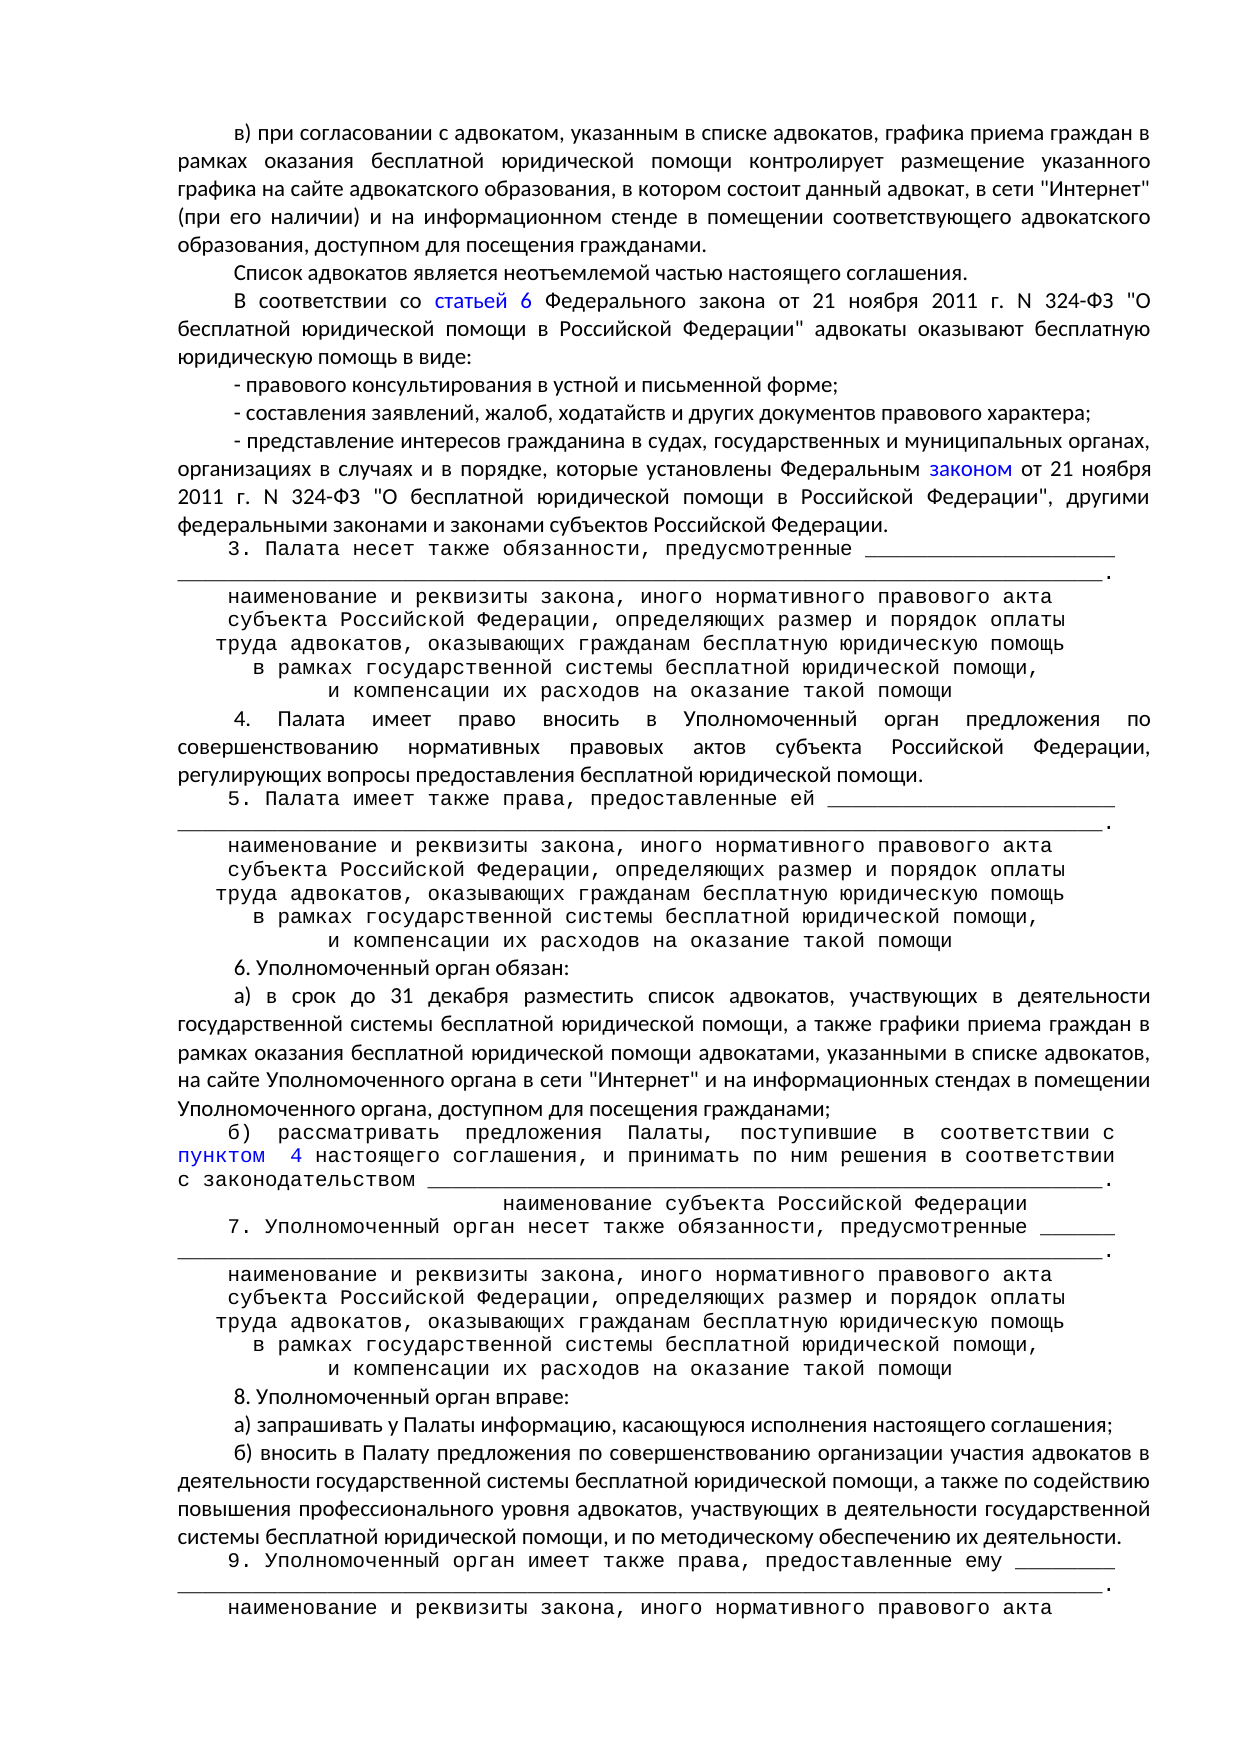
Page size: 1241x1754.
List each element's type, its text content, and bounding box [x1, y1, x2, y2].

text и компенсации их расходов на оказание такой помощи [177, 930, 1152, 953]
text 6. Уполномоченный орган обязан: [177, 953, 1152, 982]
text и компенсации их расходов на оказание такой помощи [177, 680, 1152, 704]
text в) при согласовании с адвокатом, указанным в списке адвокатов, графика приема граждан в рамках оказания бесплатной юридической помощи контролирует размещение указанного графика на сайте адвокатского образования, в котором состоит данный адвокат, в сети "Интернет" (при его наличии) и на информационном стенде в помещении соответствующего адвокатского образования, доступном для посещения гражданами. [177, 118, 1152, 258]
text в рамках государственной системы бесплатной юридической помощи, [177, 906, 1152, 930]
text субъекта Российской Федерации, определяющих размер и порядок оплаты [177, 1287, 1152, 1311]
text б) вносить в Палату предложения по совершенствованию организации участия адвокатов в деятельности государственной системы бесплатной юридической помощи, а также по содействию повышения профессионального уровня адвокатов, участвующих в деятельности государственной системы бесплатной юридической помощи, и по методическому обеспечению их деятельности. [177, 1438, 1152, 1550]
text В соответствии со статьей 6 Федерального закона от 21 ноября 2011 г. N 324-ФЗ "О бесплатной юридической помощи в Российской Федерации" адвокаты оказывают бесплатную юридическую помощь в виде: [177, 286, 1152, 370]
text а) запрашивать у Палаты информацию, касающуюся исполнения настоящего соглашения; [177, 1410, 1152, 1438]
text __________________________________________________________________________. [177, 562, 1152, 586]
text труда адвокатов, оказывающих гражданам бесплатную юридическую помощь [177, 883, 1152, 906]
text с законодательством ______________________________________________________. [177, 1169, 1152, 1193]
text Список адвокатов является неотъемлемой частью настоящего соглашения. [177, 258, 1152, 286]
text наименование субъекта Российской Федерации [177, 1193, 1152, 1216]
text наименование и реквизиты закона, иного нормативного правового акта [177, 586, 1152, 609]
text наименование и реквизиты закона, иного нормативного правового акта [177, 1263, 1152, 1287]
text - правового консультирования в устной и письменной форме; [177, 370, 1152, 398]
text __________________________________________________________________________. [177, 1573, 1152, 1597]
text - составления заявлений, жалоб, ходатайств и других документов правового характера; [177, 398, 1152, 426]
text наименование и реквизиты закона, иного нормативного правового акта [177, 835, 1152, 859]
text в рамках государственной системы бесплатной юридической помощи, [177, 1334, 1152, 1358]
text и компенсации их расходов на оказание такой помощи [177, 1358, 1152, 1382]
text 4. Палата имеет право вносить в Уполномоченный орган предложения по совершенствованию нормативных правовых актов субъекта Российской Федерации, регулирующих вопросы предоставления бесплатной юридической помощи. [177, 704, 1152, 788]
text субъекта Российской Федерации, определяющих размер и порядок оплаты [177, 859, 1152, 883]
text а) в срок до 31 декабря разместить список адвокатов, участвующих в деятельности государственной системы бесплатной юридической помощи, а также графики приема граждан в рамках оказания бесплатной юридической помощи адвокатами, указанными в списке адвокатов, на сайте Уполномоченного органа в сети "Интернет" и на информационных стендах в помещении Уполномоченного органа, доступном для посещения гражданами; [177, 982, 1152, 1122]
text 9. Уполномоченный орган имеет также права, предоставленные ему ________ [177, 1550, 1152, 1573]
text в рамках государственной системы бесплатной юридической помощи, [177, 657, 1152, 680]
text труда адвокатов, оказывающих гражданам бесплатную юридическую помощь [177, 633, 1152, 657]
text субъекта Российской Федерации, определяющих размер и порядок оплаты [177, 609, 1152, 633]
text __________________________________________________________________________. [177, 1240, 1152, 1263]
text труда адвокатов, оказывающих гражданам бесплатную юридическую помощь [177, 1311, 1152, 1334]
text 3. Палата несет также обязанности, предусмотренные ____________________ [177, 538, 1152, 562]
text - представление интересов гражданина в судах, государственных и муниципальных органах, организациях в случаях и в порядке, которые установлены Федеральным законом от 21 ноября 2011 г. N 324-ФЗ "О бесплатной юридической помощи в Российской Федерации", другими федеральными законами и законами субъектов Российской Федерации. [177, 426, 1152, 538]
text наименование и реквизиты закона, иного нормативного правового акта [177, 1597, 1152, 1621]
text пунктом 4 настоящего соглашения, и принимать по ним решения в соответствии [177, 1145, 1152, 1169]
text 8. Уполномоченный орган вправе: [177, 1382, 1152, 1410]
text __________________________________________________________________________. [177, 812, 1152, 835]
text 7. Уполномоченный орган несет также обязанности, предусмотренные ______ [177, 1216, 1152, 1240]
text 5. Палата имеет также права, предоставленные ей _______________________ [177, 788, 1152, 812]
text б) рассматривать предложения Палаты, поступившие в соответствии с [177, 1122, 1152, 1145]
